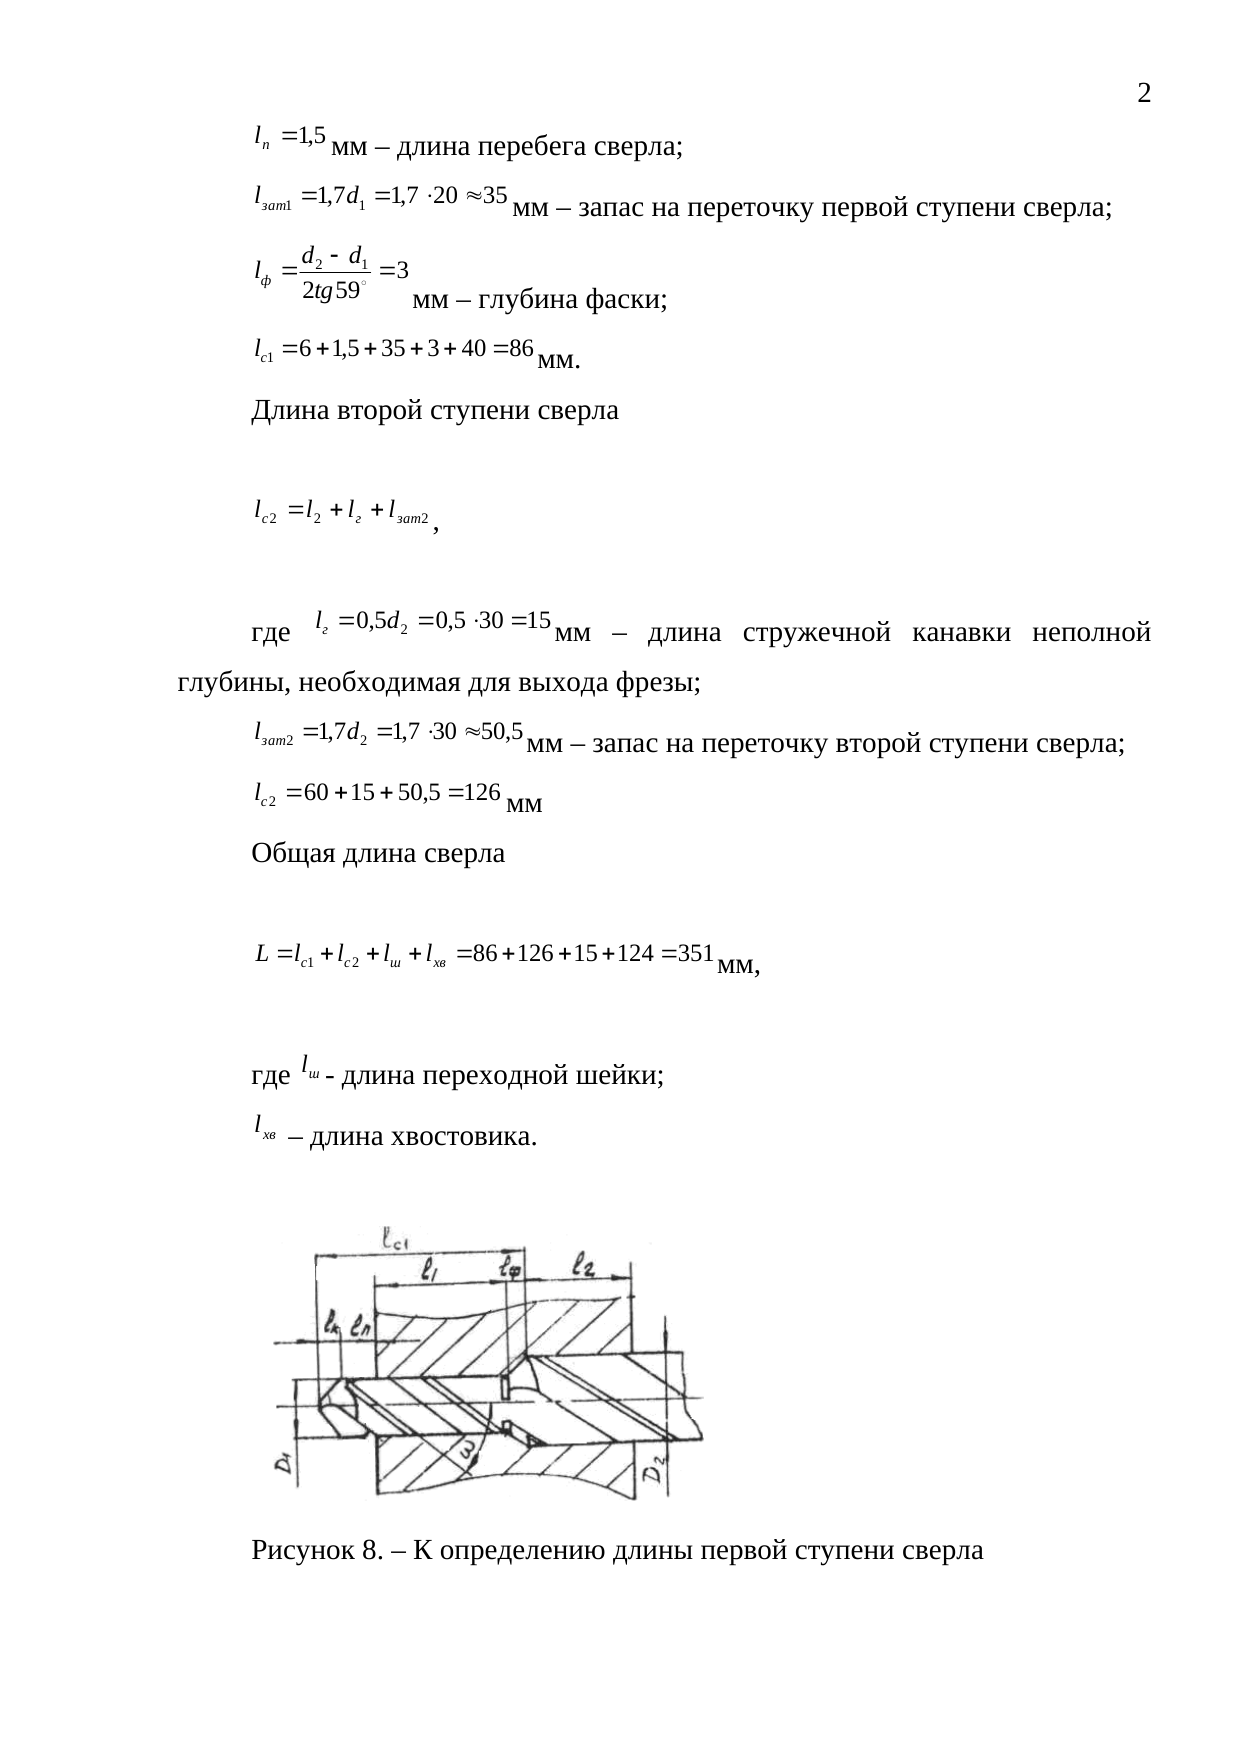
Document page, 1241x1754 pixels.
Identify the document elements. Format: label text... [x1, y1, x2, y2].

text мм – длина перебега сверла; [177, 118, 1152, 162]
text мм [177, 775, 1152, 819]
text мм – глубина фаски; [177, 239, 1152, 314]
text мм – запас на переточку второй ступени сверла; [177, 714, 1152, 758]
text где мм – длина стружечной канавки неполной глубины, необходимая для выхода фрезы; [177, 603, 1152, 698]
text Общая длина сверла [177, 836, 1152, 869]
text мм, [177, 936, 1152, 980]
text мм. [177, 331, 1152, 375]
text мм – запас на переточку первой ступени сверла; [177, 179, 1152, 223]
text Рисунок 8. – К определению длины первой ступени сверла [177, 1532, 1152, 1566]
text – длина хвостовика. [177, 1108, 1152, 1152]
picture [251, 1218, 720, 1519]
text где - длина переходной шейки; [177, 1047, 1152, 1091]
text , [177, 492, 1152, 536]
text Длина второй ступени сверла [177, 392, 1152, 425]
